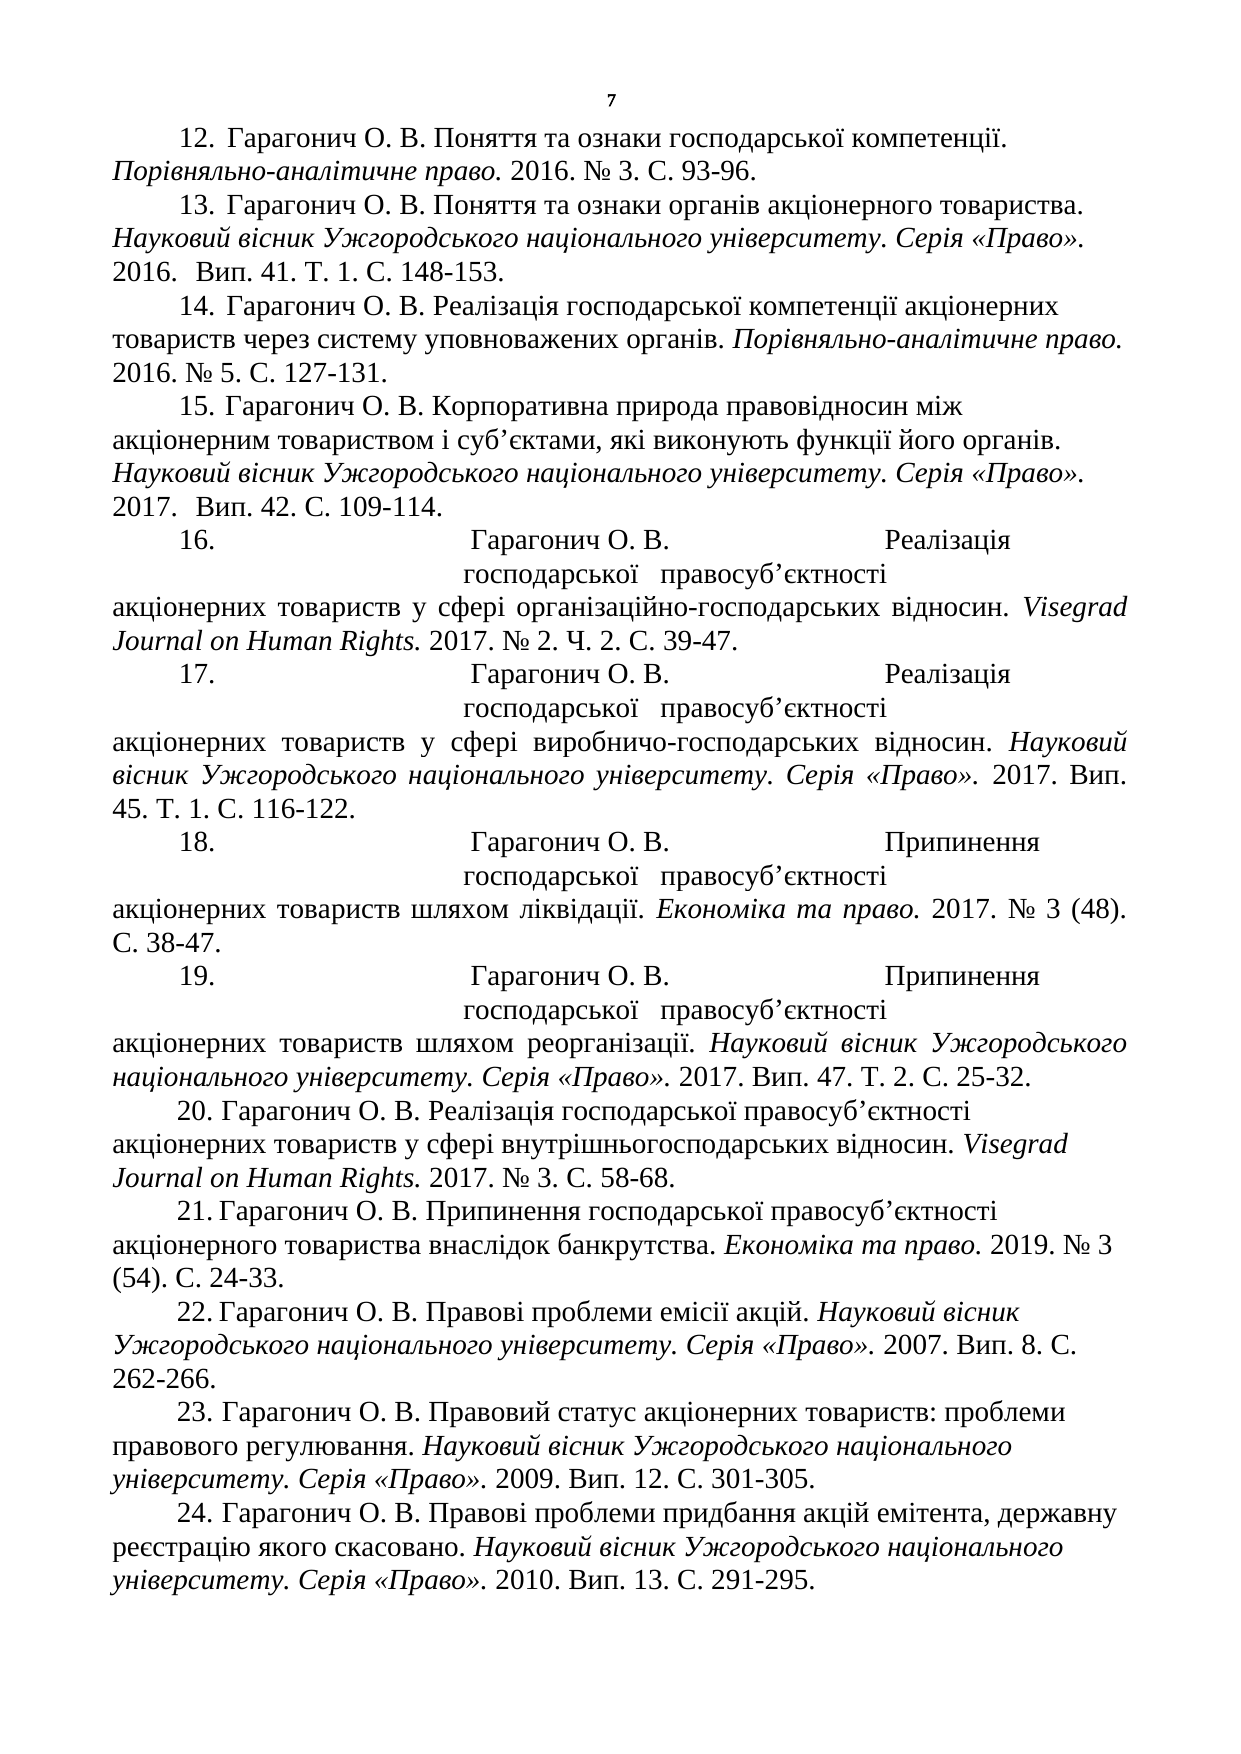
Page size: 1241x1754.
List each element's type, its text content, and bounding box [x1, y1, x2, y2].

list Гарагонич О. В. Поняття та ознаки органів акціонерного товариства. Науковий вісник Ужгородського національного університету. Серія «Право». [112, 188, 1127, 255]
text Науковий вісник Ужгородського національного університету. Серія «Право». [112, 456, 1127, 489]
text акціонерних товариств у сфері виробничо-господарських відносин. Науковий вісник Ужгородського національного університету. Серія «Право». 2017. Вип. 45. Т. 1. С. 116-122. [112, 724, 1127, 825]
list Гарагонич О. В. Реалізація господарської правосуб’єктності акціонерних товариств у сфері внутрішньогосподарських відносин. Visegrad Journal on Human Rights. 2017. № 3. С. 58-68. [112, 1093, 1127, 1194]
list Гарагонич О. В. Правові проблеми придбання акцій емітента, державну реєстрацію якого скасовано. Науковий вісник Ужгородського національного університету. Серія «Право». 2010. Вип. 13. С. 291-295. [112, 1496, 1127, 1596]
list Гарагонич О. В. Корпоративна природа правовідносин між акціонерним товариством і суб’єктами, які виконують функції його органів. [112, 389, 1127, 456]
list Гарагонич О. В. Правові проблеми емісії акцій. Науковий вісник Ужгородського національного університету. Серія «Право». 2007. Вип. 8. С. 262-266. [112, 1294, 1127, 1395]
list Вип. 41. Т. 1. С. 148-153. [112, 255, 1127, 288]
list Гарагонич О. В. Реалізація господарської компетенції акціонерних товариств через систему уповноважених органів. Порівняльно-аналітичне право. 2016. № 5. С. 127-131. [112, 288, 1127, 389]
list Гарагонич О. В. Правовий статус акціонерних товариств: проблеми правового регулювання. Науковий вісник Ужгородського національного університету. Серія «Право». 2009. Вип. 12. С. 301-305. [112, 1395, 1127, 1496]
text акціонерних товариств шляхом ліквідації. Економіка та право. 2017. № 3 (48). С. 38-47. [112, 892, 1127, 959]
text акціонерних товариств шляхом реорганізації. Науковий вісник Ужгородського національного університету. Серія «Право». 2017. Вип. 47. Т. 2. С. 25-32. [112, 1026, 1127, 1093]
list Гарагонич О. В. Припинення господарської правосуб’єктності [112, 959, 1127, 1026]
text акціонерних товариств у сфері організаційно-господарських відносин. Visegrad Journal on Human Rights. 2017. № 2. Ч. 2. С. 39-47. [112, 590, 1127, 657]
list Вип. 42. С. 109-114. [112, 489, 1127, 523]
list Гарагонич О. В. Реалізація господарської правосуб’єктності [112, 657, 1127, 724]
list Гарагонич О. В. Поняття та ознаки господарської компетенції. Порівняльно-аналітичне право. 2016. № 3. С. 93-96. [112, 121, 1127, 188]
list Гарагонич О. В. Реалізація господарської правосуб’єктності [112, 523, 1127, 590]
list Гарагонич О. В. Припинення господарської правосуб’єктності акціонерного товариства внаслідок банкрутства. Економіка та право. 2019. № 3 (54). С. 24-33. [112, 1194, 1127, 1294]
list Гарагонич О. В. Припинення господарської правосуб’єктності [112, 825, 1127, 892]
